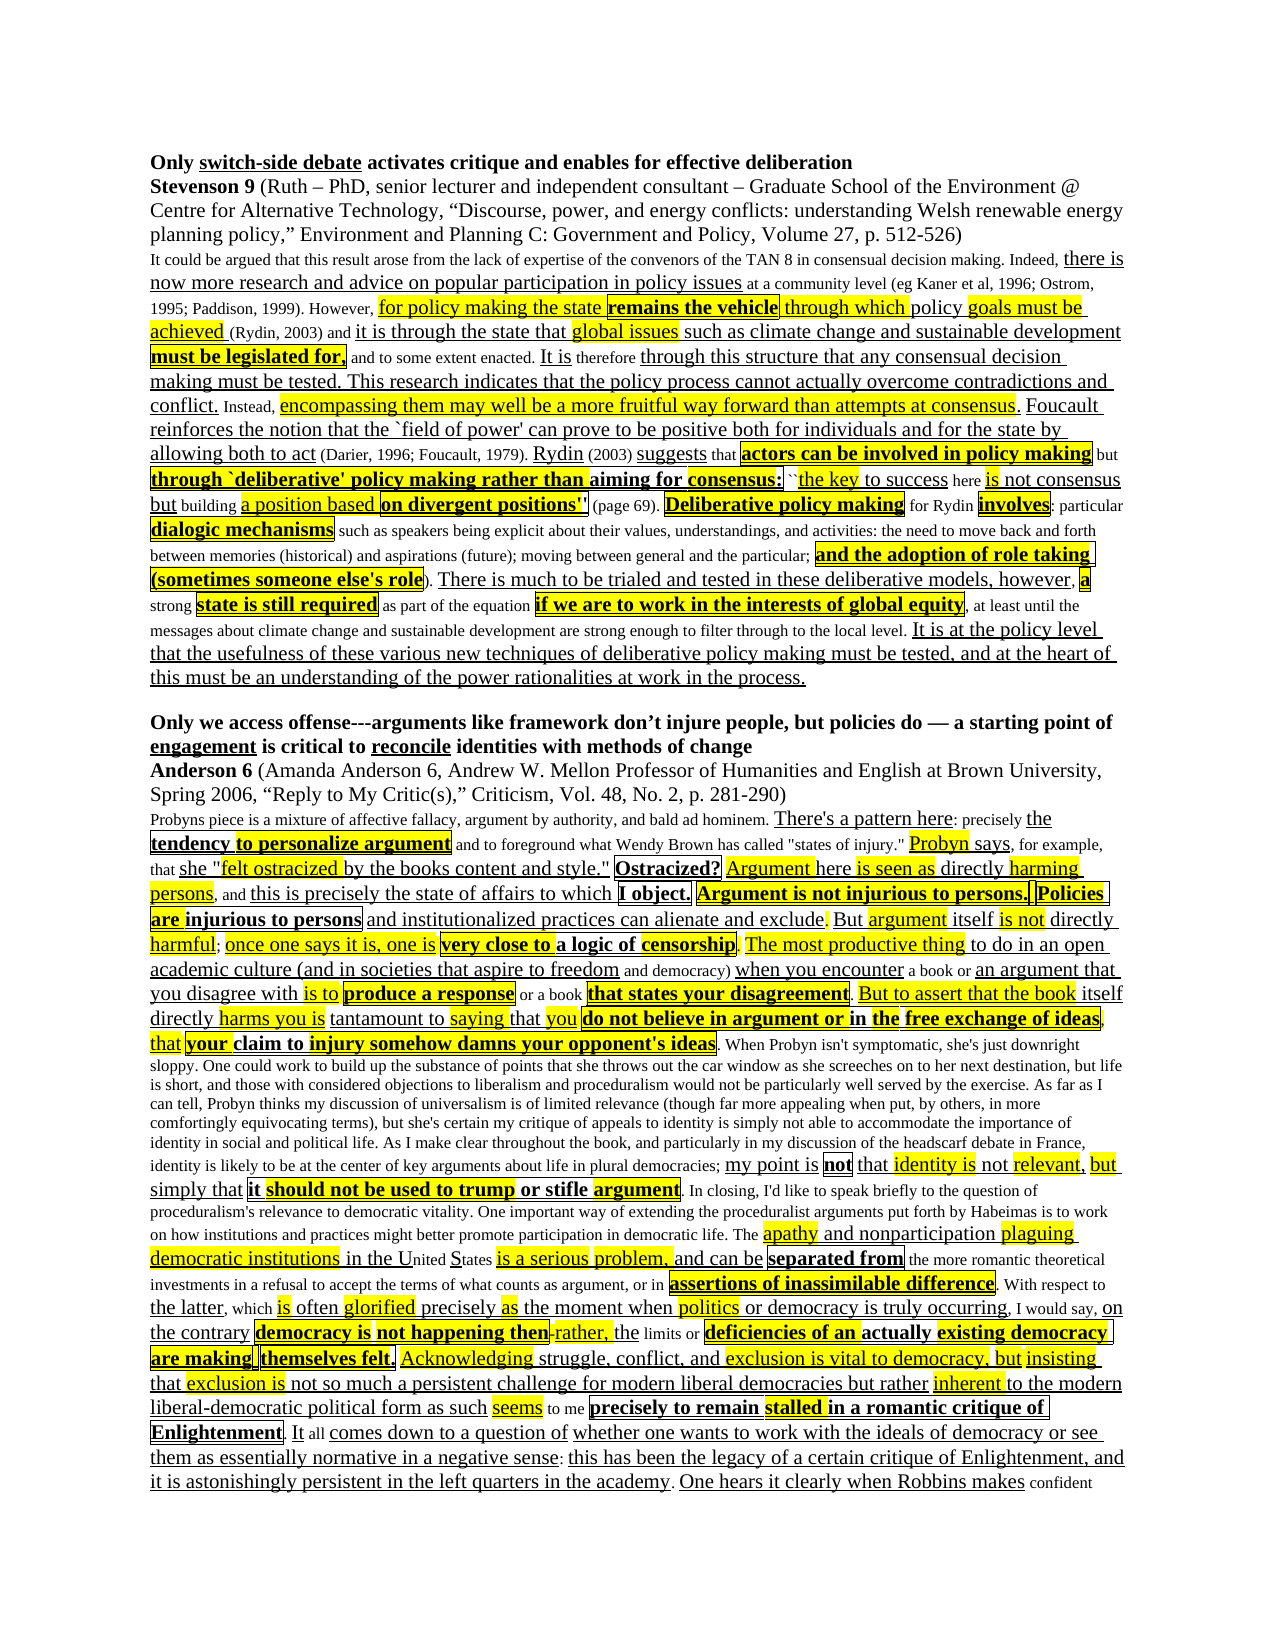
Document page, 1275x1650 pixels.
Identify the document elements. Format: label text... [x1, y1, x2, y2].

text It could be argued that this result arose from the lack of expertise of the convenors of the TAN 8 in consensual decision making. Indeed, there is now more research and advice on popular participation in policy issues at a community level (eg Kaner et al, 1996; Ostrom, 1995; Paddison, 1999). However, for policy making the state remains the vehicle through which policy goals must be achieved (Rydin, 2003) and it is through the state that global issues such as climate change and sustainable development must be legislated for, and to some extent enacted. It is therefore through this structure that any consensual decision making must be tested. This research indicates that the policy process cannot actually overcome contradictions and conflict. Instead, encompassing them may well be a more fruitful way forward than attempts at consensus. Foucault reinforces the notion that the `field of power' can prove to be positive both for individuals and for the state by allowing both to act (Darier, 1996; Foucault, 1979). Rydin (2003) suggests that actors can be involved in policy making but through `deliberative' policy making rather than aiming for consensus: ``the key to success here is not consensus but building a position based on divergent positions'' (page 69). Deliberative policy making for Rydin involves: particular dialogic mechanisms such as speakers being explicit about their values, understandings, and activities: the need to move back and forth between memories (historical) and aspirations (future); moving between general and the particular; and the adoption of role taking (sometimes someone else's role). There is much to be trialed and tested in these deliberative models, however, a strong state is still required as part of the equation if we are to work in the interests of global equity, at least until the messages about climate change and sustainable development are strong enough to filter through to the local level. It is at the policy level that the usefulness of these various new techniques of deliberative policy making must be tested, and at the heart of this must be an understanding of the power rationalities at work in the process. [150, 246, 1125, 689]
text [150, 806, 1125, 1493]
text Stevenson 9 (Ruth – PhD, senior lecturer and independent consultant – Graduate School of the Environment @ Centre for Alternative Technology, “Discourse, power, and energy conflicts: understanding Welsh renewable energy planning policy,” Environment and Planning C: Government and Policy, Volume 27, p. 512-526) [150, 174, 1125, 246]
text Anderson 6 (Amanda Anderson 6, Andrew W. Mellon Professor of Humanities and English at Brown University, Spring 2006, “Reply to My Critic(s),” Criticism, Vol. 48, No. 2, p. 281-290) [150, 758, 1125, 806]
subtitle Only switch-side debate activates critique and enables for effective deliberation [150, 150, 1125, 174]
subtitle Only we access offense---arguments like framework don’t injure people, but policies do — a starting point of engagement is critical to reconcile identities with methods of change [150, 709, 1125, 758]
